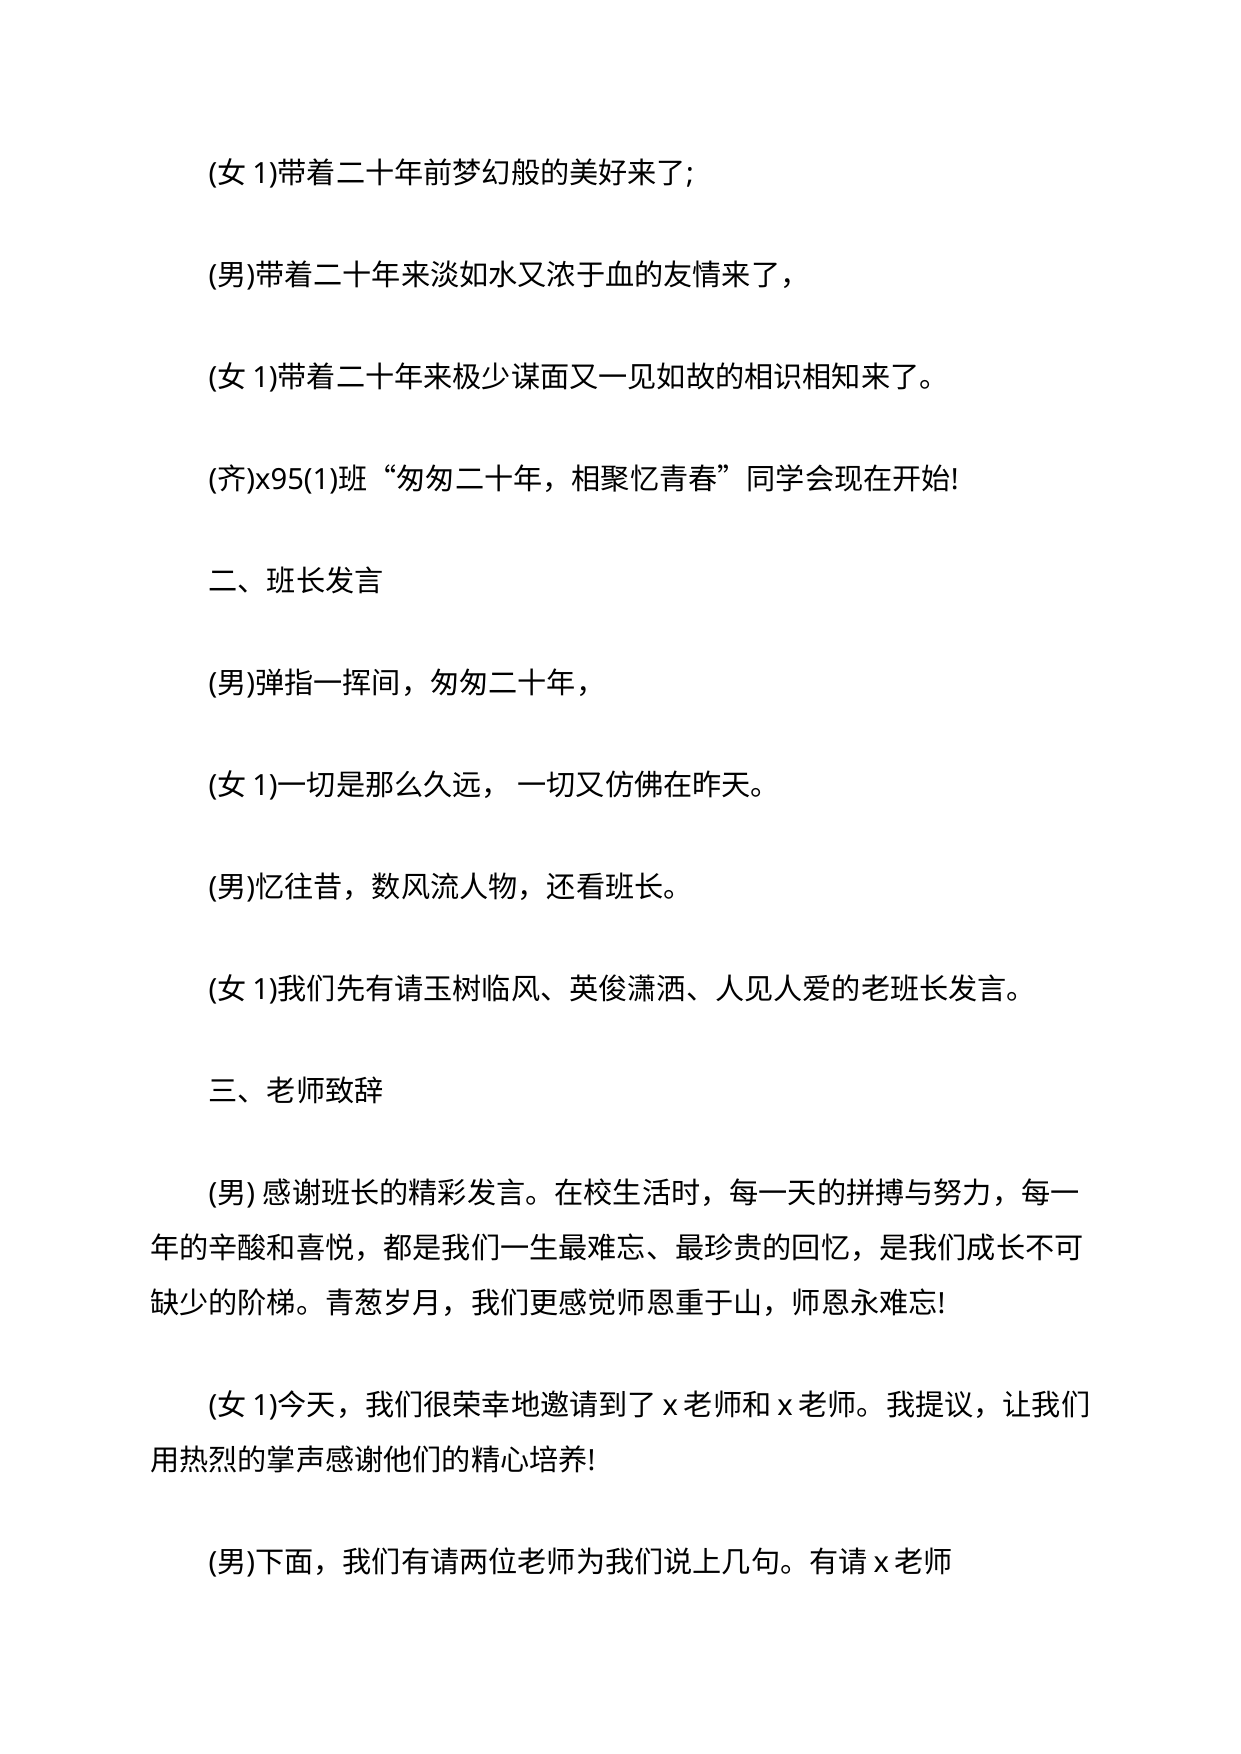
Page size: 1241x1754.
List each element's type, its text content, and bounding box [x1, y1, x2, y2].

text (女1)带着二十年前梦幻般的美好来了; [150, 150, 1090, 192]
text (男)弹指一挥间，匆匆二十年， [150, 660, 1090, 702]
text (男)忆往昔，数风流人物，还看班长。 [150, 864, 1090, 906]
text (男) 感谢班长的精彩发言。在校生活时，每一天的拼搏与努力，每一年的辛酸和喜悦，都是我们一生最难忘、最珍贵的回忆，是我们成长不可缺少的阶梯。青葱岁月，我们更感觉师恩重于山，师恩永难忘! [150, 1169, 1090, 1322]
text 三、老师致辞 [150, 1068, 1090, 1110]
text (女1)带着二十年来极少谋面又一见如故的相识相知来了。 [150, 354, 1090, 396]
text (女1)今天，我们很荣幸地邀请到了x老师和x老师。我提议，让我们用热烈的掌声感谢他们的精心培养! [150, 1381, 1090, 1479]
text 二、班长发言 [150, 558, 1090, 600]
text (女1)一切是那么久远， 一切又仿佛在昨天。 [150, 762, 1090, 804]
text (齐)x95(1)班“匆匆二十年，相聚忆青春”同学会现在开始! [150, 456, 1090, 498]
text (男)带着二十年来淡如水又浓于血的友情来了， [150, 252, 1090, 294]
text (男)下面，我们有请两位老师为我们说上几句。有请x老师 [150, 1538, 1090, 1581]
text (女1)我们先有请玉树临风、英俊潇洒、人见人爱的老班长发言。 [150, 966, 1090, 1008]
